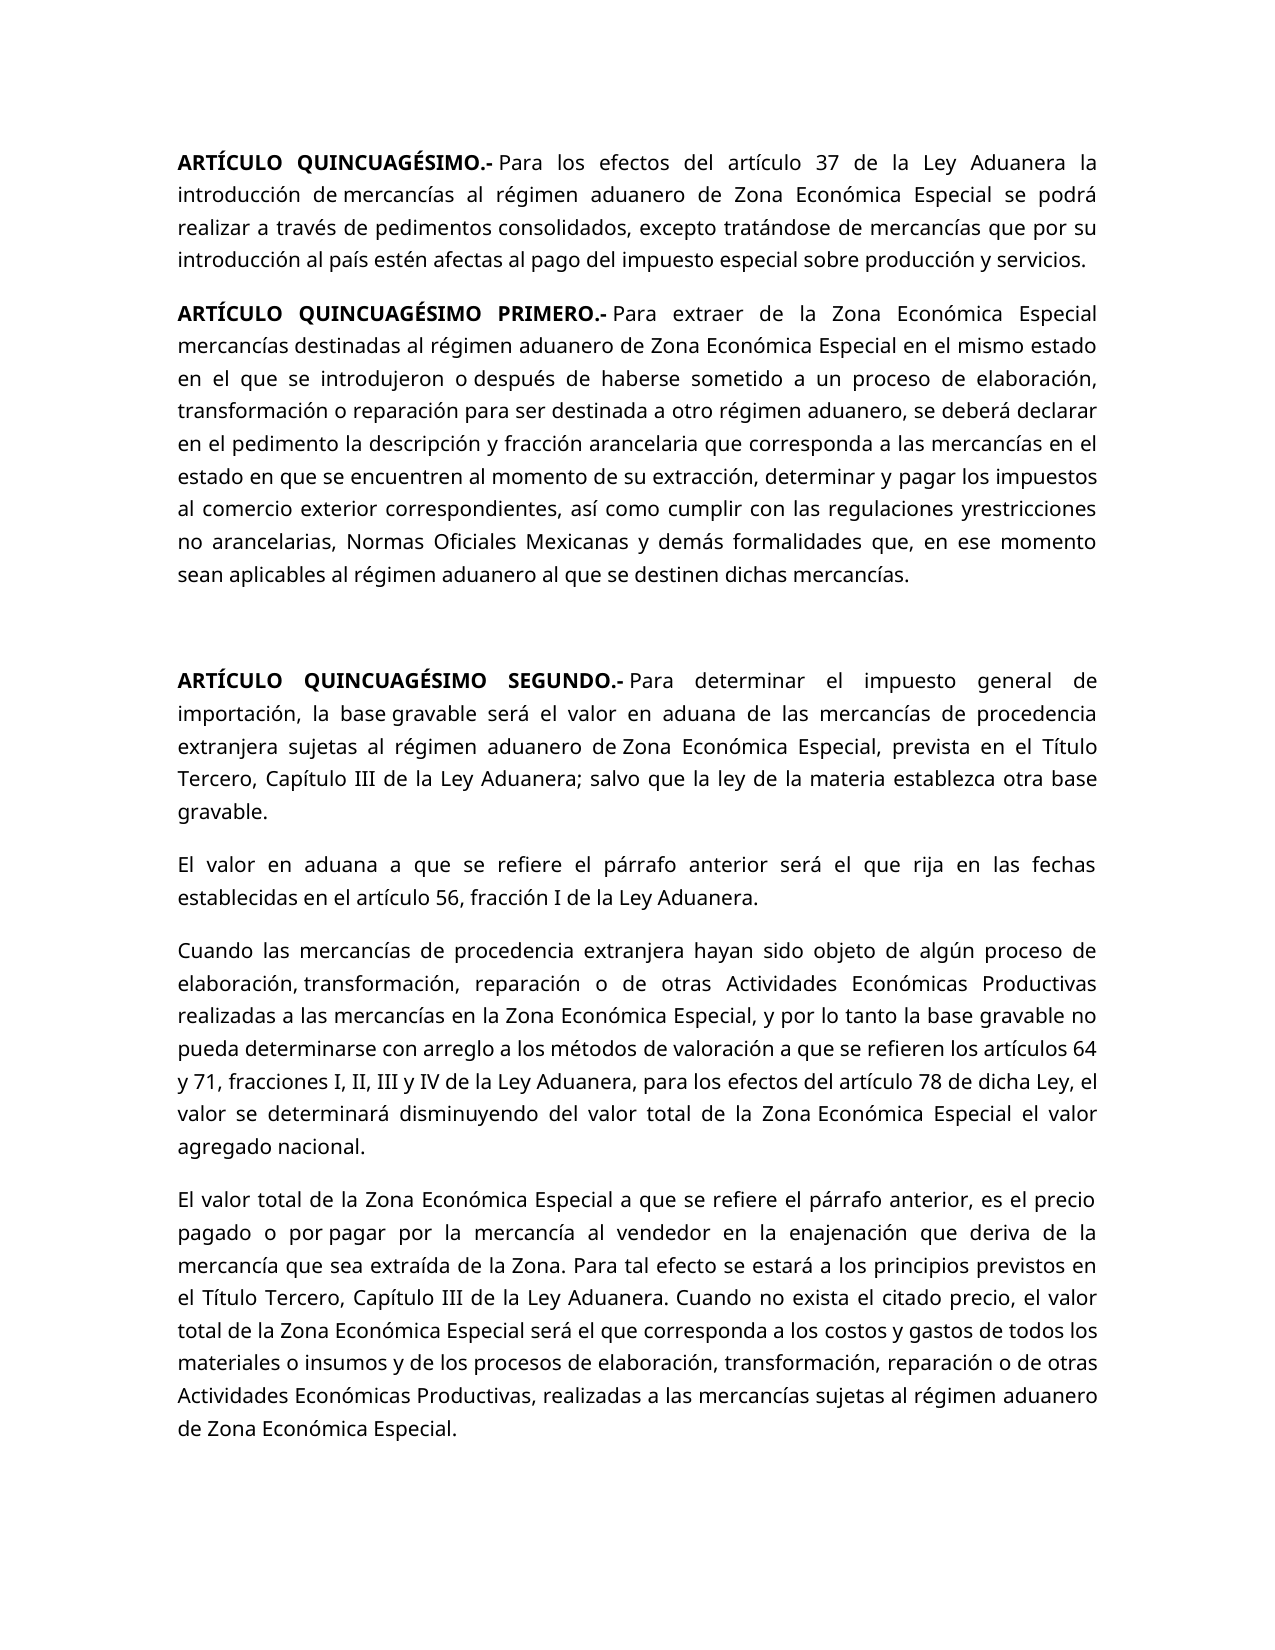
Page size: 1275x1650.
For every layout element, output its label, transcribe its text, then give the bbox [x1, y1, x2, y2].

text ARTÍCULO QUINCUAGÉSIMO PRIMERO.- Para extraer de la Zona Económica Especial mercancías destinadas al régimen aduanero de Zona Económica Especial en el mismo estado en el que se introdujeron o después de haberse sometido a un proceso de elaboración, transformación o reparación para ser destinada a otro régimen aduanero, se deberá declarar en el pedimento la descripción y fracción arancelaria que corresponda a las mercancías en el estado en que se encuentren al momento de su extracción, determinar y pagar los impuestos al comercio exterior correspondientes, así como cumplir con las regulaciones yrestricciones no arancelarias, Normas Oficiales Mexicanas y demás formalidades que, en ese momento sean aplicables al régimen aduanero al que se destinen dichas mercancías. [177, 299, 1098, 588]
text Cuando las mercancías de procedencia extranjera hayan sido objeto de algún proceso de elaboración, transformación, reparación o de otras Actividades Económicas Productivas realizadas a las mercancías en la Zona Económica Especial, y por lo tanto la base gravable no pueda determinarse con arreglo a los métodos de valoración a que se refieren los artículos 64 y 71, fracciones I, II, III y IV de la Ley Aduanera, para los efectos del artículo 78 de dicha Ley, el valor se determinará disminuyendo del valor total de la Zona Económica Especial el valor agregado nacional. [177, 936, 1098, 1161]
text El valor en aduana a que se refiere el párrafo anterior será el que rija en las fechas establecidas en el artículo 56, fracción I de la Ley Aduanera. [177, 850, 1098, 911]
text El valor total de la Zona Económica Especial a que se refiere el párrafo anterior, es el precio pagado o por pagar por la mercancía al vendedor en la enajenación que deriva de la mercancía que sea extraída de la Zona. Para tal efecto se estará a los principios previstos en el Título Tercero, Capítulo III de la Ley Aduanera. Cuando no exista el citado precio, el valor total de la Zona Económica Especial será el que corresponda a los costos y gastos de todos los materiales o insumos y de los procesos de elaboración, transformación, reparación o de otras Actividades Económicas Productivas, realizadas a las mercancías sujetas al régimen aduanero de Zona Económica Especial. [177, 1186, 1098, 1442]
text ARTÍCULO QUINCUAGÉSIMO SEGUNDO.- Para determinar el impuesto general de importación, la base gravable será el valor en aduana de las mercancías de procedencia extranjera sujetas al régimen aduanero de Zona Económica Especial, prevista en el Título Tercero, Capítulo III de la Ley Aduanera; salvo que la ley de la materia establezca otra base gravable. [177, 667, 1098, 825]
text ARTÍCULO QUINCUAGÉSIMO.- Para los efectos del artículo 37 de la Ley Aduanera la introducción de mercancías al régimen aduanero de Zona Económica Especial se podrá realizar a través de pedimentos consolidados, excepto tratándose de mercancías que por su introducción al país estén afectas al pago del impuesto especial sobre producción y servicios. [177, 148, 1098, 274]
